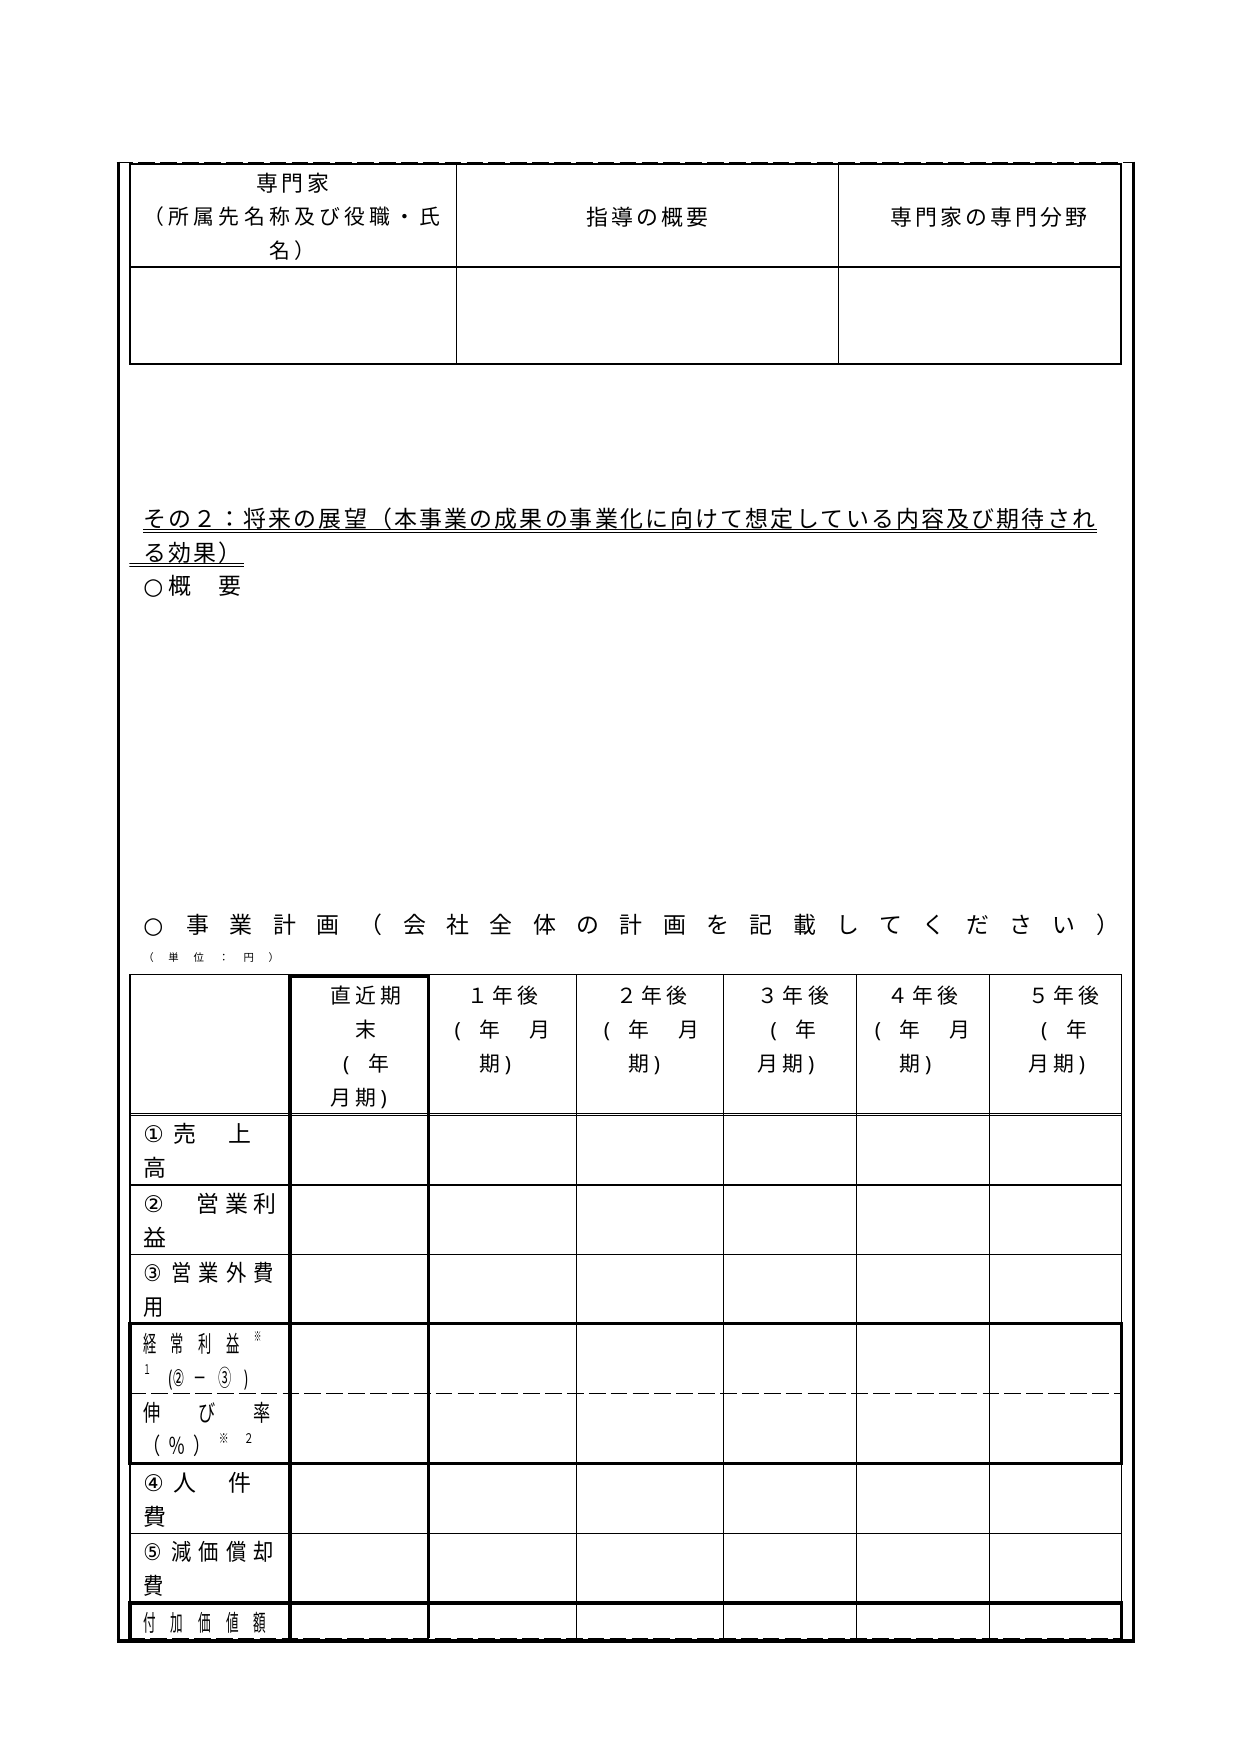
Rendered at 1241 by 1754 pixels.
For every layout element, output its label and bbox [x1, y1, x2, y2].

table_cell [120, 163, 1132, 1639]
